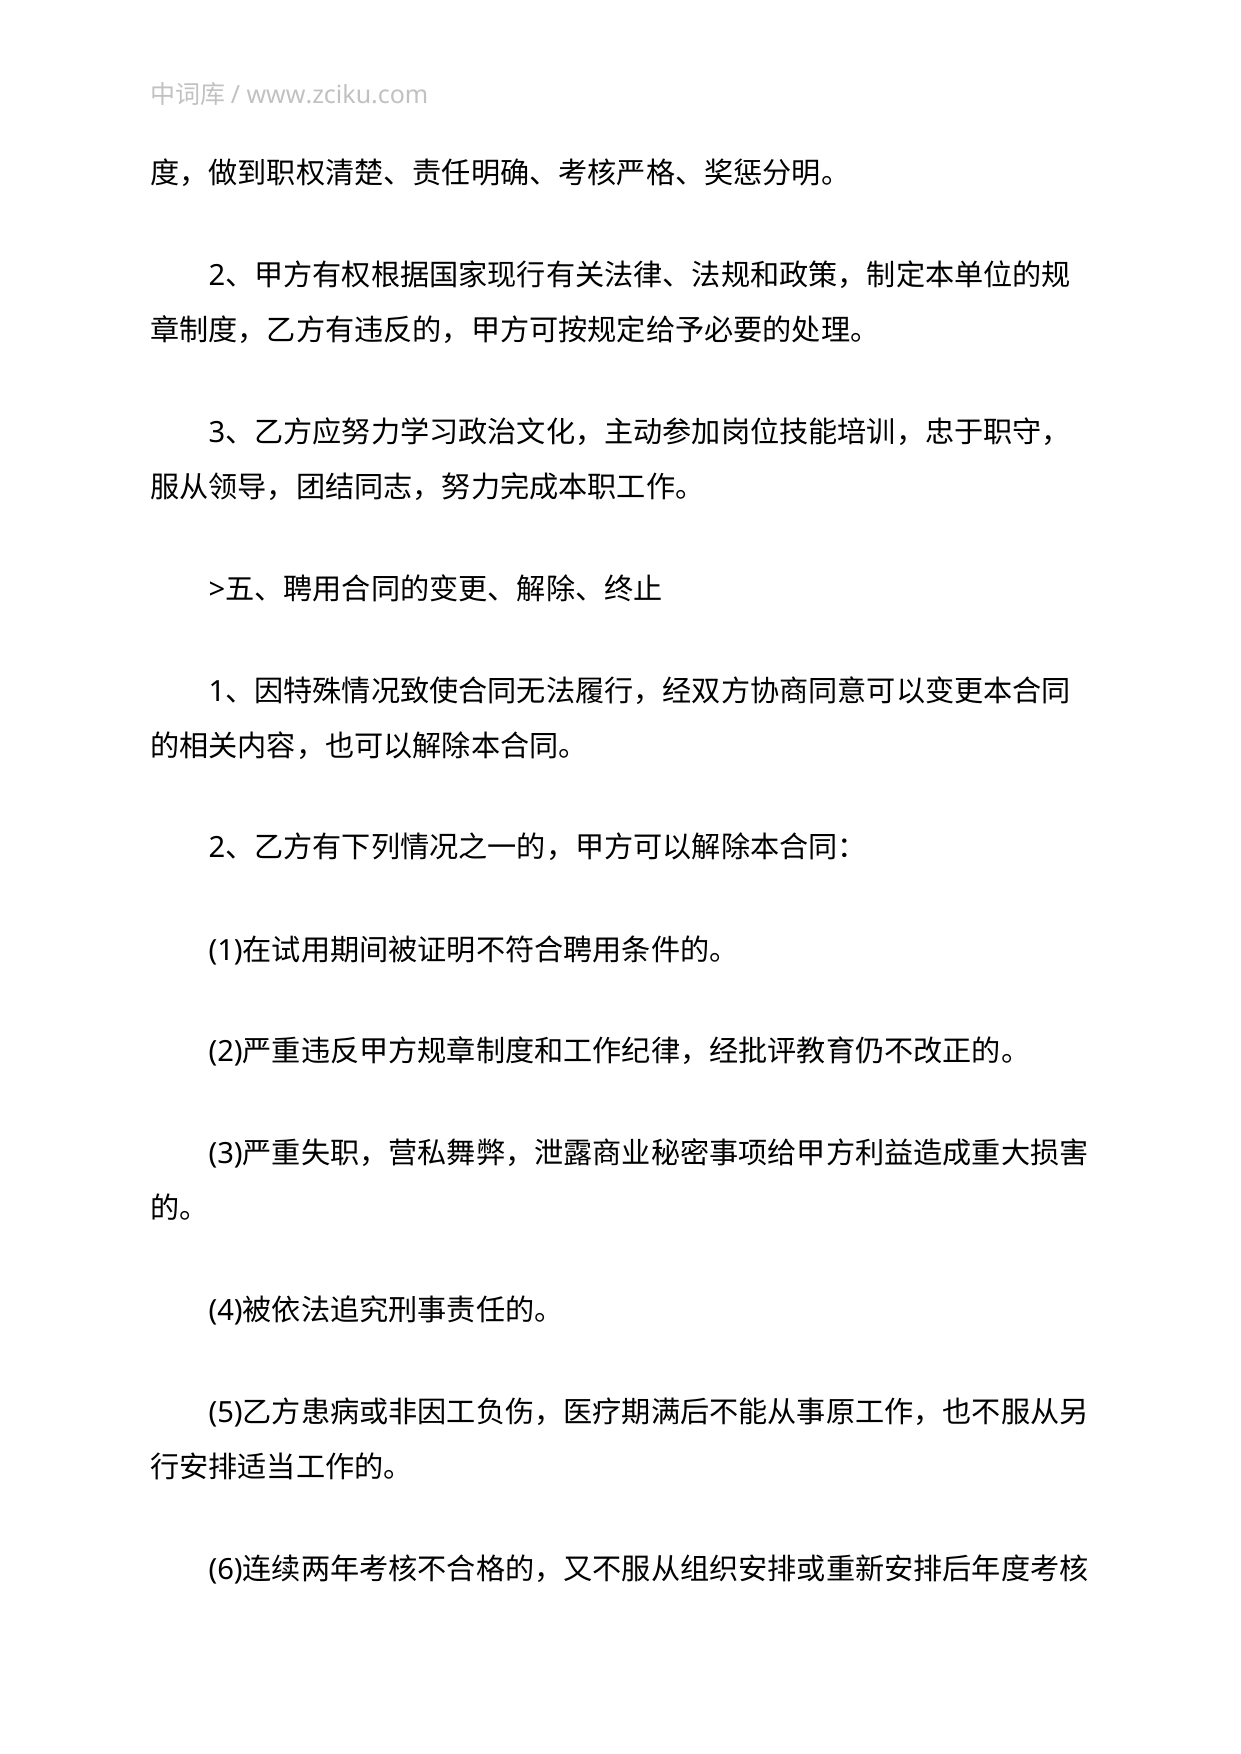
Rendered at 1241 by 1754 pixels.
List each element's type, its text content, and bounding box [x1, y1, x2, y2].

text 2、乙方有下列情况之一的，甲方可以解除本合同： [150, 824, 1090, 866]
text (1)在试用期间被证明不符合聘用条件的。 [150, 926, 1090, 968]
text (3)严重失职，营私舞弊，泄露商业秘密事项给甲方利益造成重大损害的。 [150, 1130, 1090, 1227]
text (4)被依法追究刑事责任的。 [150, 1287, 1090, 1329]
text >五、聘用合同的变更、解除、终止 [150, 565, 1090, 608]
text 3、乙方应努力学习政治文化，主动参加岗位技能培训，忠于职守，服从领导，团结同志，努力完成本职工作。 [150, 408, 1090, 506]
text (2)严重违反甲方规章制度和工作纪律，经批评教育仍不改正的。 [150, 1028, 1090, 1070]
text 1、因特殊情况致使合同无法履行，经双方协商同意可以变更本合同的相关内容，也可以解除本合同。 [150, 667, 1090, 764]
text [150, 1546, 1090, 1588]
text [150, 150, 1090, 192]
text (5)乙方患病或非因工负伤，医疗期满后不能从事原工作，也不服从另行安排适当工作的。 [150, 1389, 1090, 1486]
text 2、甲方有权根据国家现行有关法律、法规和政策，制定本单位的规章制度，乙方有违反的，甲方可按规定给予必要的处理。 [150, 252, 1090, 349]
